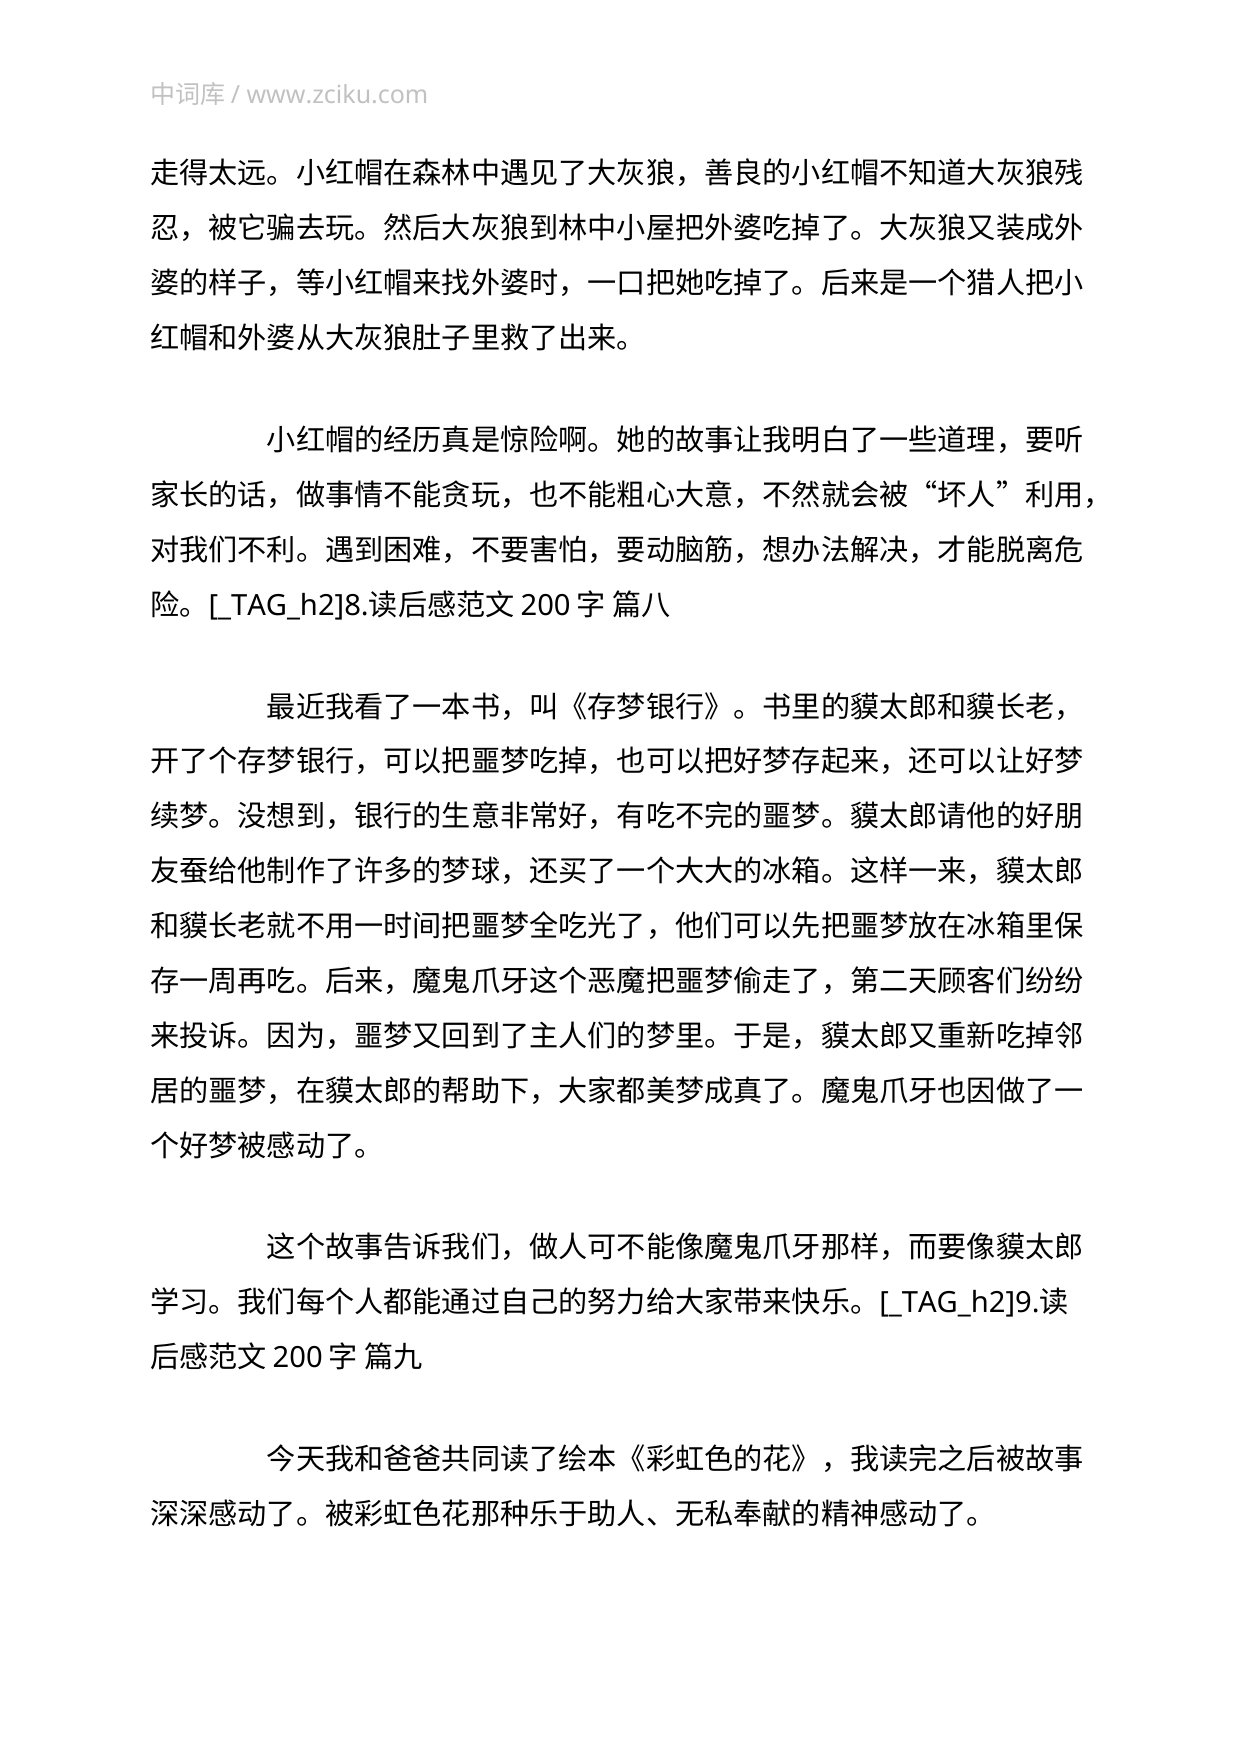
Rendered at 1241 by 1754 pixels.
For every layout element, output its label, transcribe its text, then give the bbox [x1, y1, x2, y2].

text 这个故事告诉我们，做人可不能像魔鬼爪牙那样，而要像貘太郎学习。我们每个人都能通过自己的努力给大家带来快乐。[_TAG_h2]9.读后感范文200字 篇九 [150, 1224, 1090, 1376]
text 最近我看了一本书，叫《存梦银行》。书里的貘太郎和貘长老，开了个存梦银行，可以把噩梦吃掉，也可以把好梦存起来，还可以让好梦续梦。没想到，银行的生意非常好，有吃不完的噩梦。貘太郎请他的好朋友蚕给他制作了许多的梦球，还买了一个大大的冰箱。这样一来，貘太郎和貘长老就不用一时间把噩梦全吃光了，他们可以先把噩梦放在冰箱里保存一周再吃。后来，魔鬼爪牙这个恶魔把噩梦偷走了，第二天顾客们纷纷来投诉。因为，噩梦又回到了主人们的梦里。于是，貘太郎又重新吃掉邻居的噩梦，在貘太郎的帮助下，大家都美梦成真了。魔鬼爪牙也因做了一个好梦被感动了。 [150, 683, 1090, 1164]
text 今天我和爸爸共同读了绘本《彩虹色的花》，我读完之后被故事深深感动了。被彩虹色花那种乐于助人、无私奉献的精神感动了。 [150, 1436, 1090, 1533]
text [150, 150, 1090, 357]
text 小红帽的经历真是惊险啊。她的故事让我明白了一些道理，要听家长的话，做事情不能贪玩，也不能粗心大意，不然就会被“坏人”利用，对我们不利。遇到困难，不要害怕，要动脑筋，想办法解决，才能脱离危险。[_TAG_h2]8.读后感范文200字 篇八 [150, 416, 1090, 623]
